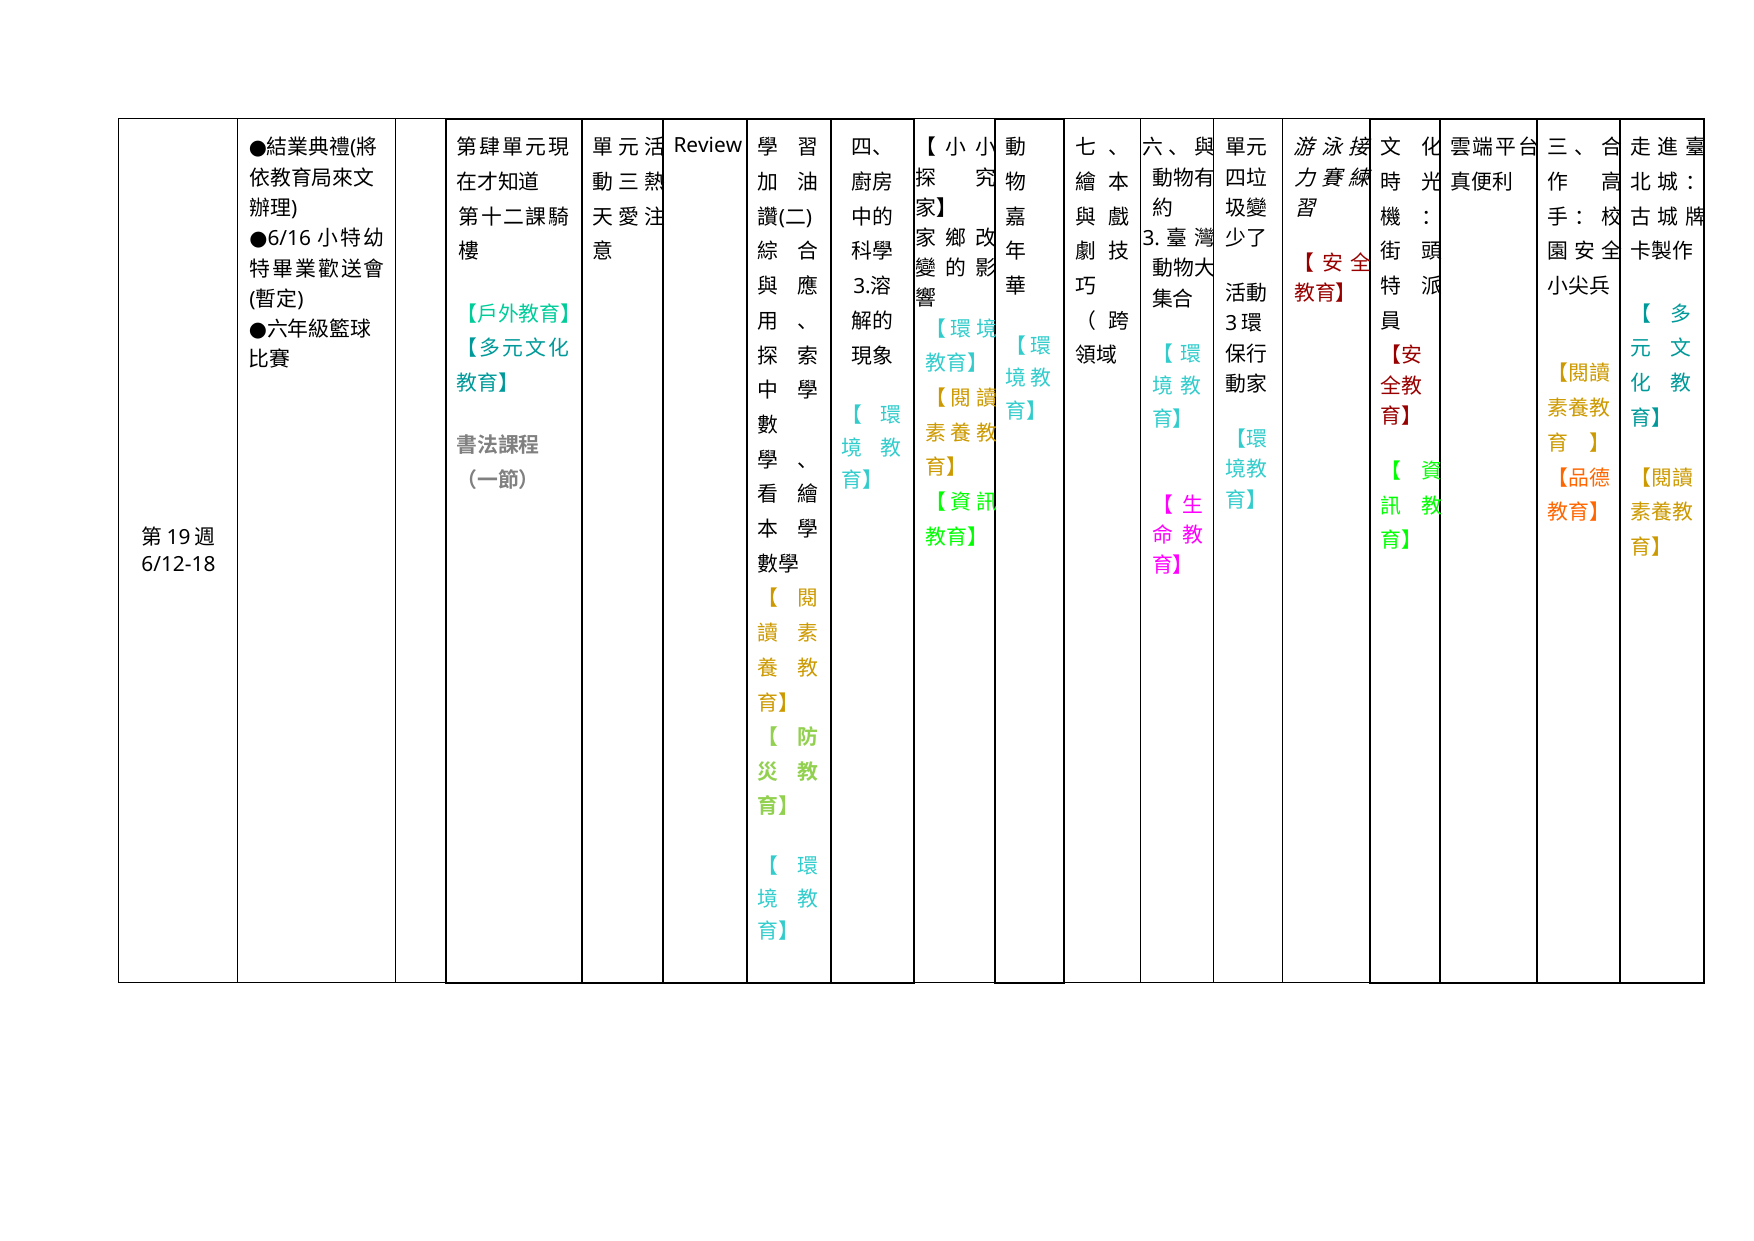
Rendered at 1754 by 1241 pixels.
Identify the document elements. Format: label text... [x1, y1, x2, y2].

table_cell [1538, 120, 1619, 982]
table_cell 七、繪本與戲劇技巧（跨領域 [1065, 119, 1140, 982]
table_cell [1371, 120, 1439, 982]
table_cell 六、與動物有約 3.臺灣動物大集合 【環境教育】 【生命教育】 [1141, 119, 1213, 982]
table_cell 雲端平台真便利 [1441, 120, 1536, 982]
table_cell 第肆單元現在才知道 第十二課騎樓 【戶外教育】 【多元文化教育】 書法課程 （一節） [447, 120, 581, 982]
table_cell 動 物 嘉 年 華 【環境教育】 [996, 120, 1063, 982]
table_cell 游泳接力賽練習 【安全教育】 [1283, 119, 1369, 982]
table_cell 【小小探究家】 家鄉改變的影響 【環境教育】 【閱讀素養教育】 【資訊教育】 [915, 119, 994, 982]
table_cell 學習加油讚(二) 綜合與應用、探索中學數學、看繪本學數學 【閱讀素養教育】 【防災教育】 【環境教育】 [748, 120, 830, 982]
table_cell ●結業典禮(將依教育局來文辦理) ●6/16小特幼特畢業歡送會(暫定) ●六年級籃球比賽 [238, 119, 395, 982]
table_cell Review [664, 120, 746, 982]
table_cell 第19週 6/12-18 [119, 119, 237, 982]
table_cell 四、廚房中的科學 3.溶解的現象 【環境教育】 [832, 120, 913, 982]
table_cell [396, 119, 445, 982]
table_cell 走進臺北城：古城牌卡製作 【多元文化教育】 【閱讀素養教育】 [1621, 120, 1703, 982]
table_cell 單元四垃圾變少了 活動3環保行動家 【環境教育】 [1214, 119, 1282, 982]
table_cell 單元活動三熱天愛注意 [583, 120, 662, 982]
